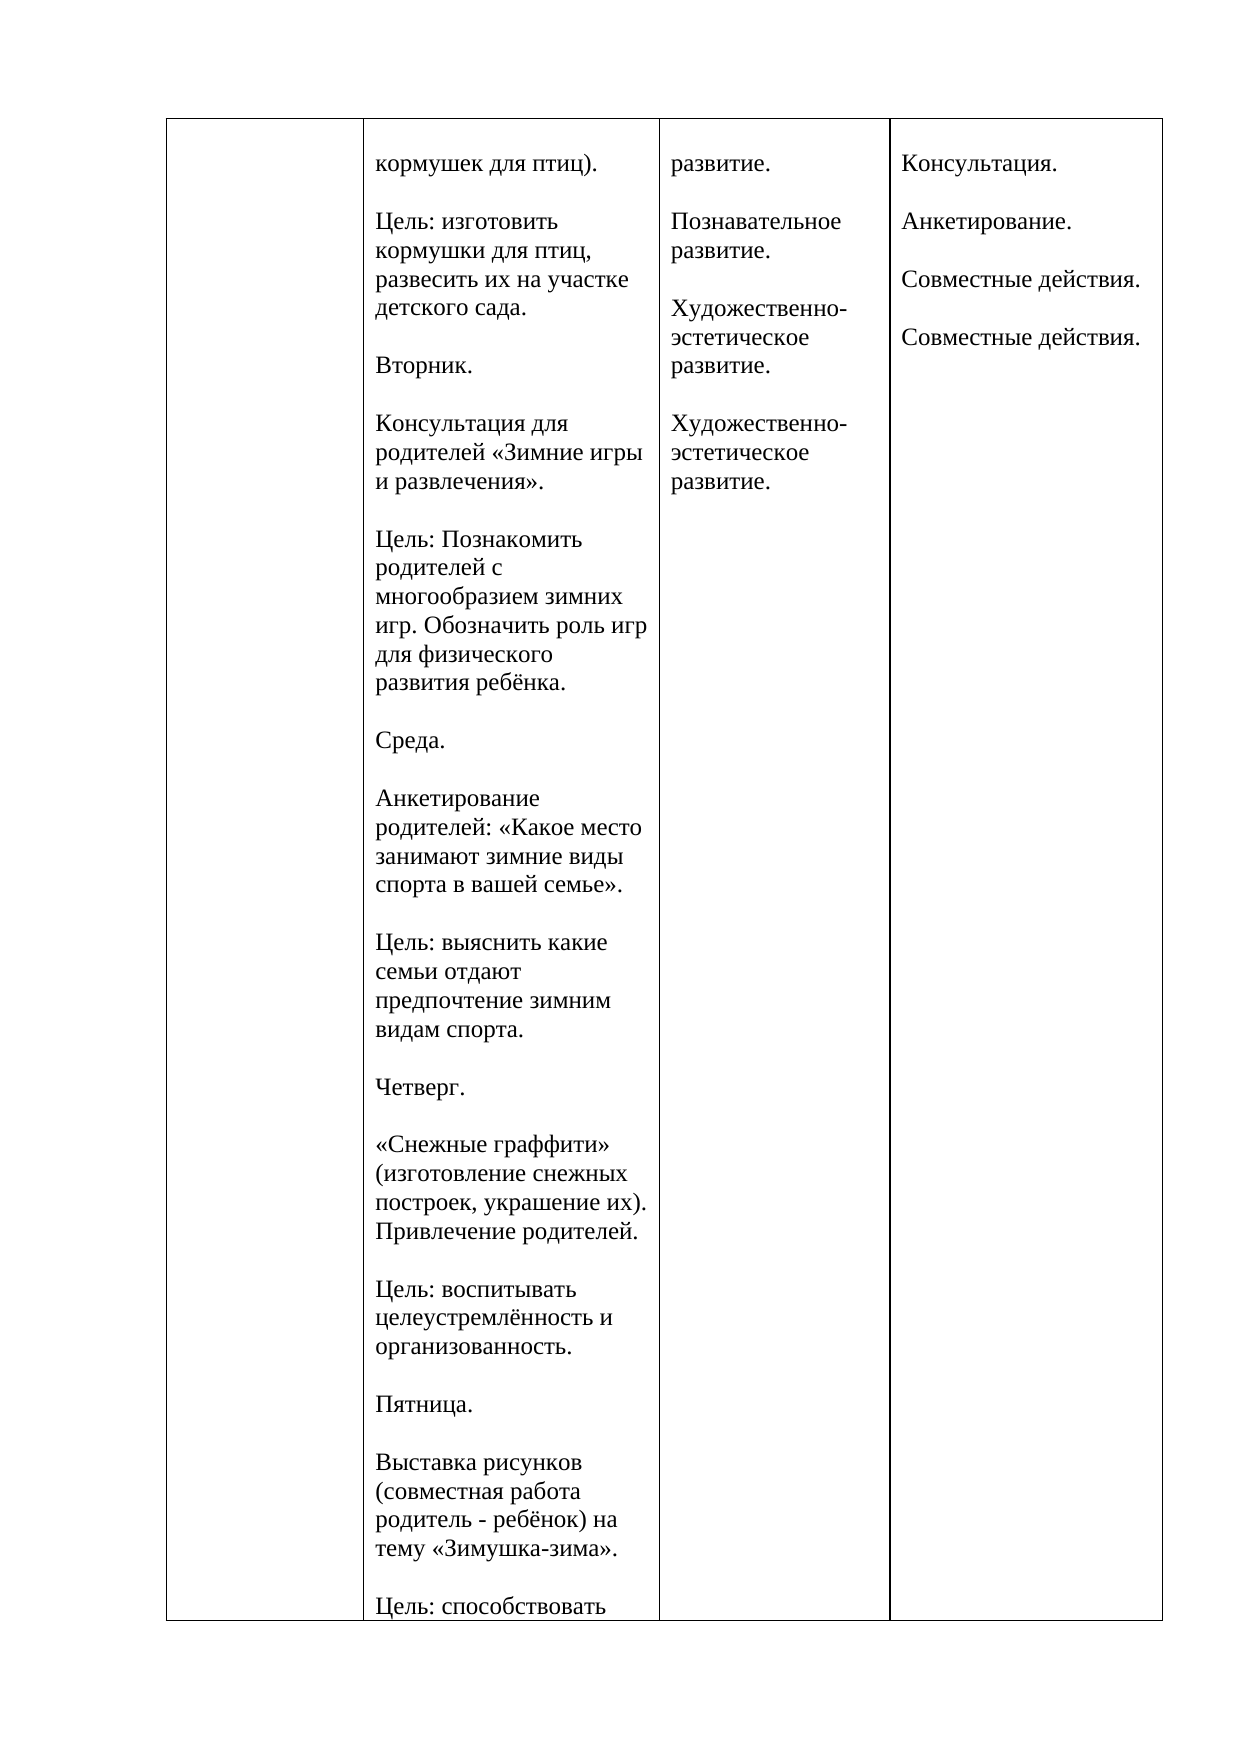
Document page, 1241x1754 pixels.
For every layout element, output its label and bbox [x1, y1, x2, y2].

table_cell [364, 119, 659, 1620]
table_cell [167, 119, 363, 1620]
table_cell [660, 119, 889, 1620]
table_cell [891, 119, 1162, 1620]
